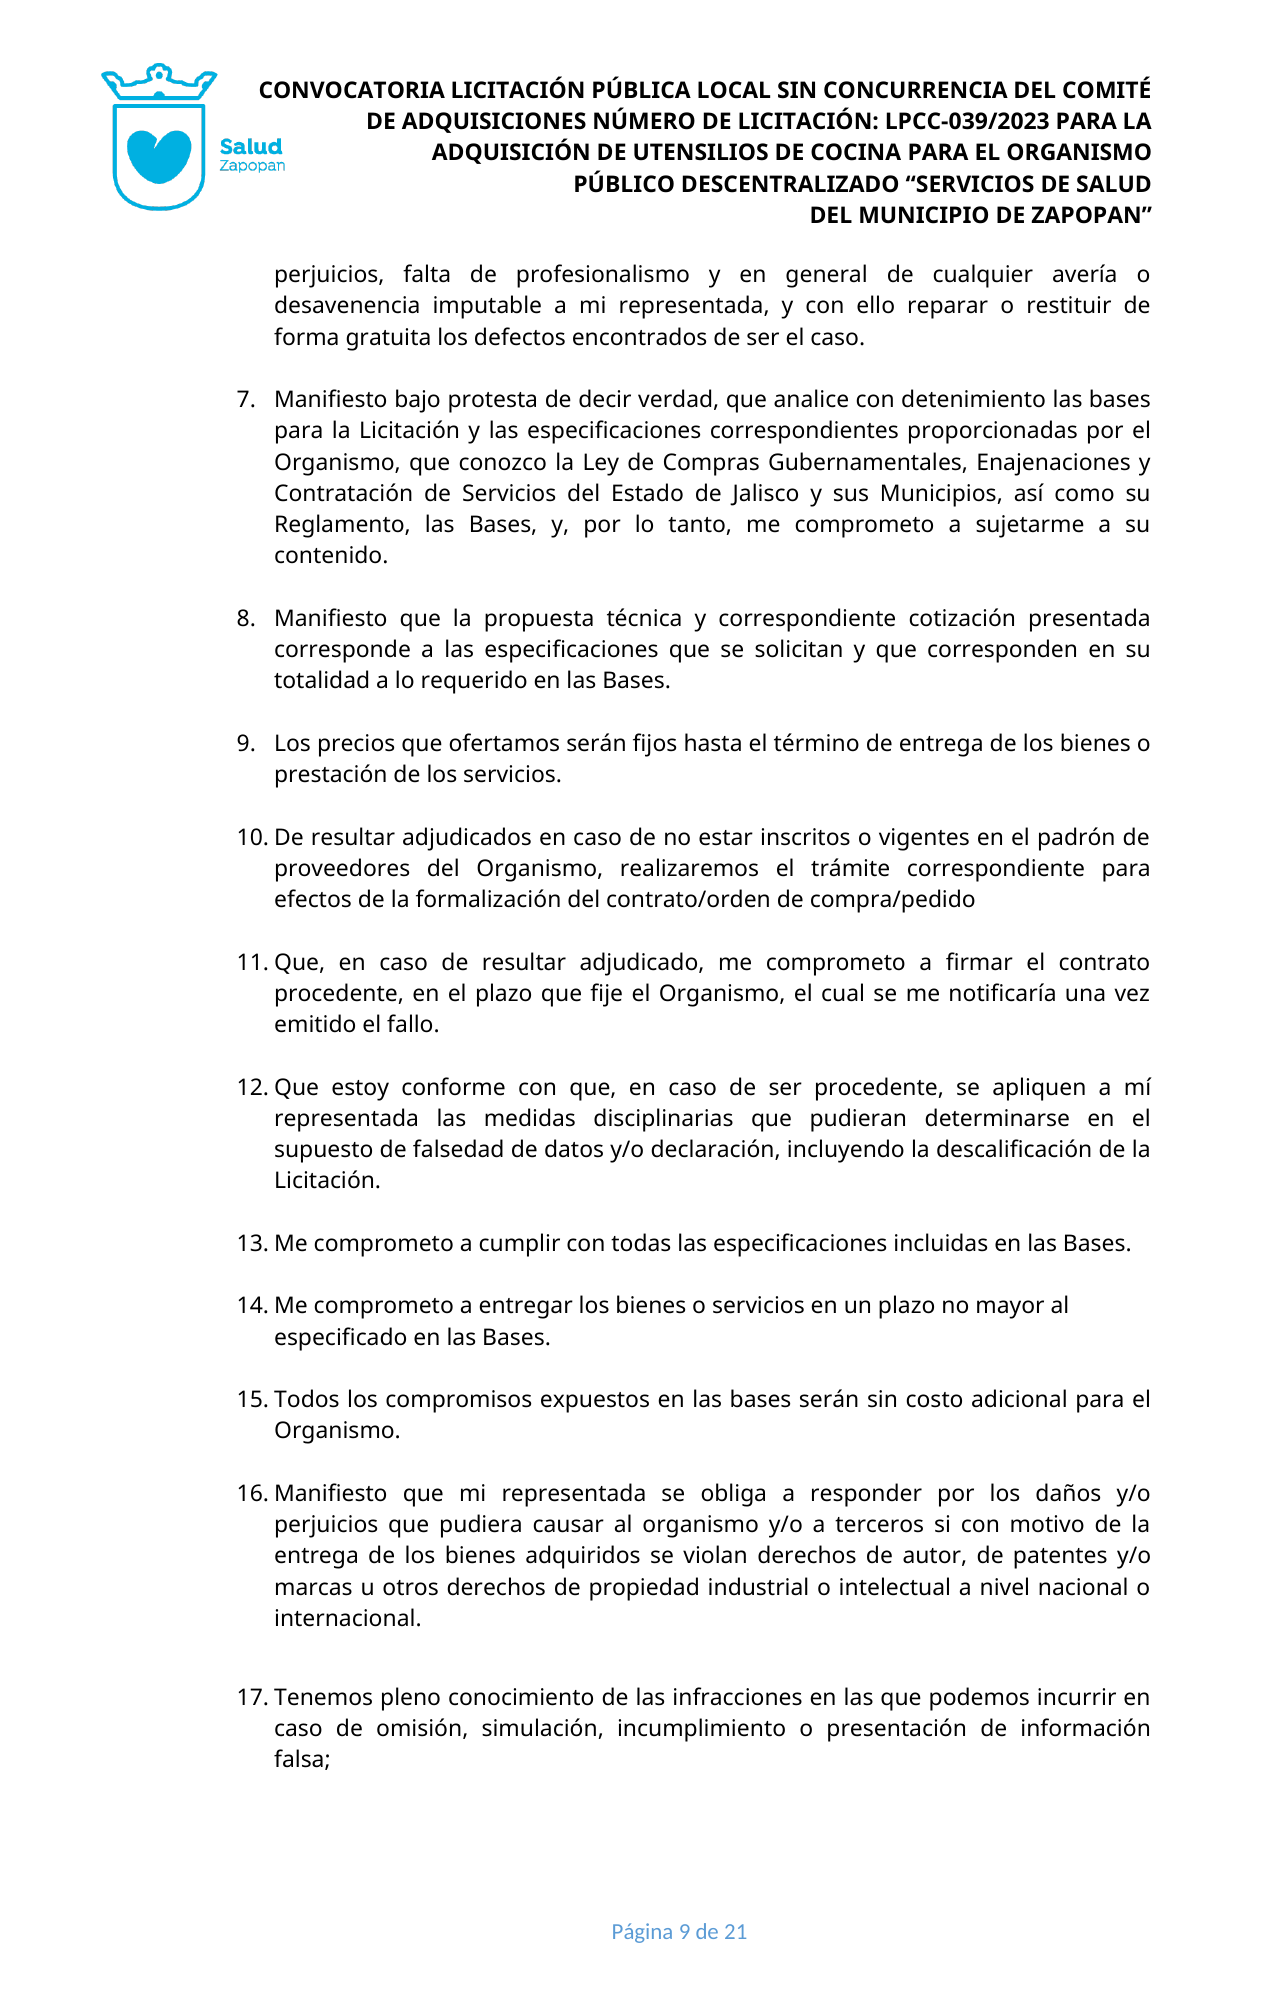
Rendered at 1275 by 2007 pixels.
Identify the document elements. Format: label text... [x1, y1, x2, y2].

list Que estoy conforme con que, en caso de ser procedente, se apliquen a mí representada las medidas disciplinarias que pudieran determinarse en el supuesto de falsedad de datos y/o declaración, incluyendo la descalificación de la Licitación. [236, 1071, 1152, 1196]
list Me comprometo a cumplir con todas las especificaciones incluidas en las Bases. [236, 1227, 1152, 1258]
list Tenemos pleno conocimiento de las infracciones en las que podemos incurrir en caso de omisión, simulación, incumplimiento o presentación de información falsa; [236, 1681, 1152, 1775]
list Manifiesto bajo protesta de decir verdad, que analice con detenimiento las bases para la Licitación y las especificaciones correspondientes proporcionadas por el Organismo, que conozco la Ley de Compras Gubernamentales, Enajenaciones y Contratación de Servicios del Estado de Jalisco y sus Municipios, así como su Reglamento, las Bases, y, por lo tanto, me comprometo a sujetarme a su contenido. [236, 383, 1152, 571]
list Manifiesto que mi representada se obliga a responder por los daños y/o perjuicios que pudiera causar al organismo y/o a terceros si con motivo de la entrega de los bienes adquiridos se violan derechos de autor, de patentes y/o marcas u otros derechos de propiedad industrial o intelectual a nivel nacional o internacional. [236, 1477, 1152, 1633]
picture [97, 63, 290, 220]
list De resultar adjudicados en caso de no estar inscritos o vigentes en el padrón de proveedores del Organismo, realizaremos el trámite correspondiente para efectos de la formalización del contrato/orden de compra/pedido [236, 821, 1152, 914]
list Me comprometo a entregar los bienes o servicios en un plazo no mayor al especificado en las Bases. [236, 1289, 1152, 1352]
list Los precios que ofertamos serán fijos hasta el término de entrega de los bienes o prestación de los servicios. [236, 727, 1152, 789]
list Todos los compromisos expuestos en las bases serán sin costo adicional para el Organismo. [236, 1383, 1152, 1446]
picture [108, 67, 211, 95]
picture [278, 84, 286, 95]
list Manifiesto que la propuesta técnica y correspondiente cotización presentada corresponde a las especificaciones que se solicitan y que corresponden en su totalidad a lo requerido en las Bases. [236, 602, 1152, 696]
list Que, en caso de resultar adjudicado, me comprometo a firmar el contrato procedente, en el plazo que fije el Organismo, el cual se me notificaría una vez emitido el fallo. [236, 946, 1152, 1039]
